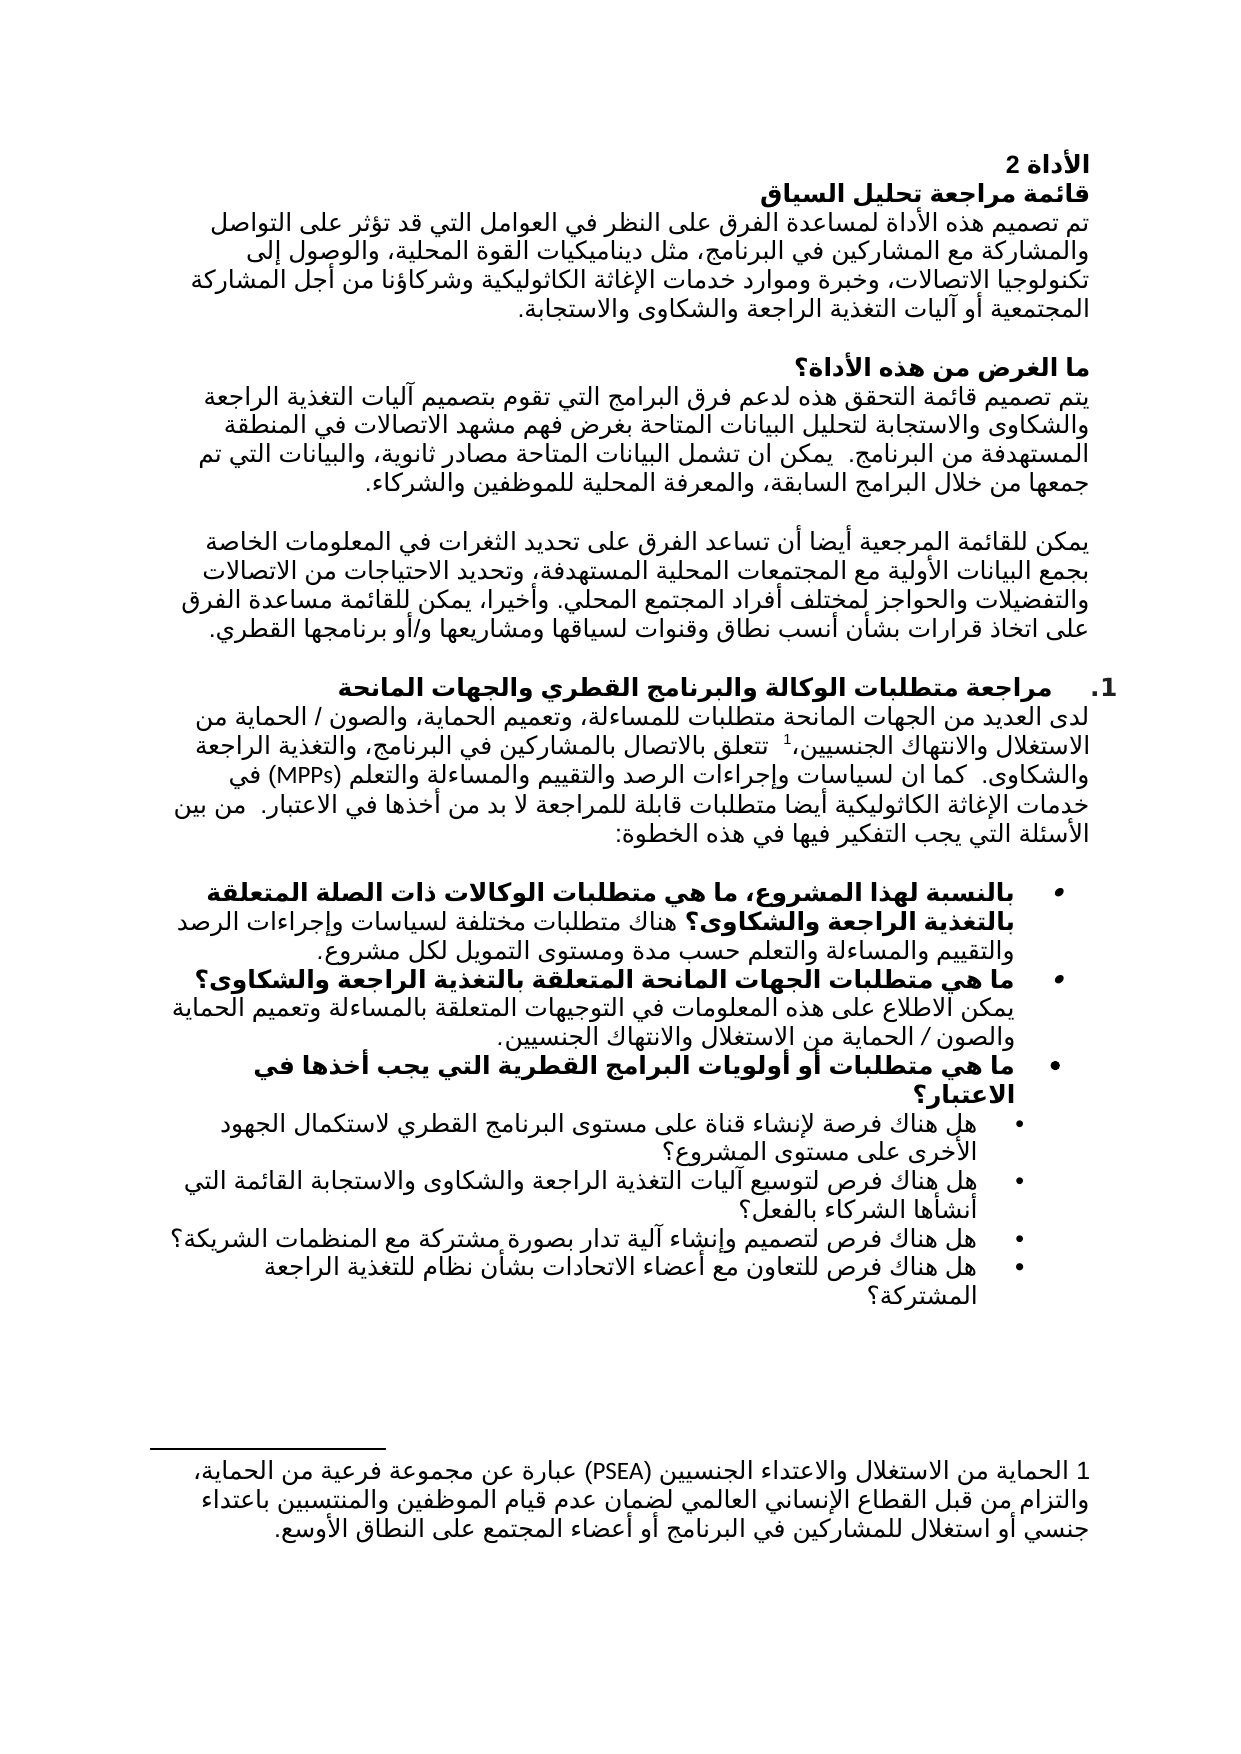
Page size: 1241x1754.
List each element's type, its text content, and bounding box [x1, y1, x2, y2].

text الأداة 2 [150, 150, 1090, 179]
list هل هناك فرص لتصميم وإنشاء آلية تدار بصورة مشتركة مع المنظمات الشريكة؟ [150, 1223, 1015, 1252]
list ما هي متطلبات أو أولويات البرامج القطرية التي يجب أخذها في الاعتبار؟ [150, 1051, 1051, 1108]
list ما هي متطلبات الجهات المانحة المتعلقة بالتغذية الراجعة والشكاوى؟ يمكن الاطلاع على هذه المعلومات في التوجيهات المتعلقة بالمساءلة وتعميم الحماية والصون / الحماية من الاستغلال والانتهاك الجنسيين. [150, 964, 1053, 1051]
list هل هناك فرص لتوسيع آليات التغذية الراجعة والشكاوى والاستجابة القائمة التي أنشأها الشركاء بالفعل؟ [150, 1166, 1015, 1223]
text لدى العديد من الجهات المانحة متطلبات للمساءلة، وتعميم الحماية، والصون / الحماية من الاستغلال والانتهاك الجنسيين، تتعلق بالاتصال بالمشاركين في البرنامج، والتغذية الراجعة والشكاوى. كما ان لسياسات وإجراءات الرصد والتقييم والمساءلة والتعلم (MPPs) في خدمات الإغاثة الكاثوليكية أيضا متطلبات قابلة للمراجعة لا بد من أخذها في الاعتبار. من بين الأسئلة التي يجب التفكير فيها في هذه الخطوة: [150, 702, 1090, 848]
list هل هناك فرص للتعاون مع أعضاء الاتحادات بشأن نظام للتغذية الراجعة المشتركة؟ [150, 1252, 1015, 1310]
list بالنسبة لهذا المشروع، ما هي متطلبات الوكالات ذات الصلة المتعلقة بالتغذية الراجعة والشكاوى؟ هناك متطلبات مختلفة لسياسات وإجراءات الرصد والتقييم والمساءلة والتعلم حسب مدة ومستوى التمويل لكل مشروع. [150, 878, 1053, 964]
text قائمة مراجعة تحليل السياق [150, 179, 1090, 207]
text تم تصميم هذه الأداة لمساعدة الفرق على النظر في العوامل التي قد تؤثر على التواصل والمشاركة مع المشاركين في البرنامج، مثل ديناميكيات القوة المحلية، والوصول إلى تكنولوجيا الاتصالات، وخبرة وموارد خدمات الإغاثة الكاثوليكية وشركاؤنا من أجل المشاركة المجتمعية أو آليات التغذية الراجعة والشكاوى والاستجابة. [150, 207, 1090, 322]
text يتم تصميم قائمة التحقق هذه لدعم فرق البرامج التي تقوم بتصميم آليات التغذية الراجعة والشكاوى والاستجابة لتحليل البيانات المتاحة بغرض فهم مشهد الاتصالات في المنطقة المستهدفة من البرنامج. يمكن ان تشمل البيانات المتاحة مصادر ثانوية، والبيانات التي تم جمعها من خلال البرامج السابقة، والمعرفة المحلية للموظفين والشركاء. [150, 382, 1090, 497]
list مراجعة متطلبات الوكالة والبرنامج القطري والجهات المانحة [150, 673, 1090, 702]
list هل هناك فرصة لإنشاء قناة على مستوى البرنامج القطري لاستكمال الجهود الأخرى على مستوى المشروع؟ [150, 1108, 1015, 1166]
text ما الغرض من هذه الأداة؟ [150, 353, 1090, 382]
text يمكن للقائمة المرجعية أيضا أن تساعد الفرق على تحديد الثغرات في المعلومات الخاصة بجمع البيانات الأولية مع المجتمعات المحلية المستهدفة، وتحديد الاحتياجات من الاتصالات والتفضيلات والحواجز لمختلف أفراد المجتمع المحلي. وأخيرا، يمكن للقائمة مساعدة الفرق على اتخاذ قرارات بشأن أنسب نطاق وقنوات لسياقها ومشاريعها و/أو برنامجها القطري. [150, 527, 1090, 642]
